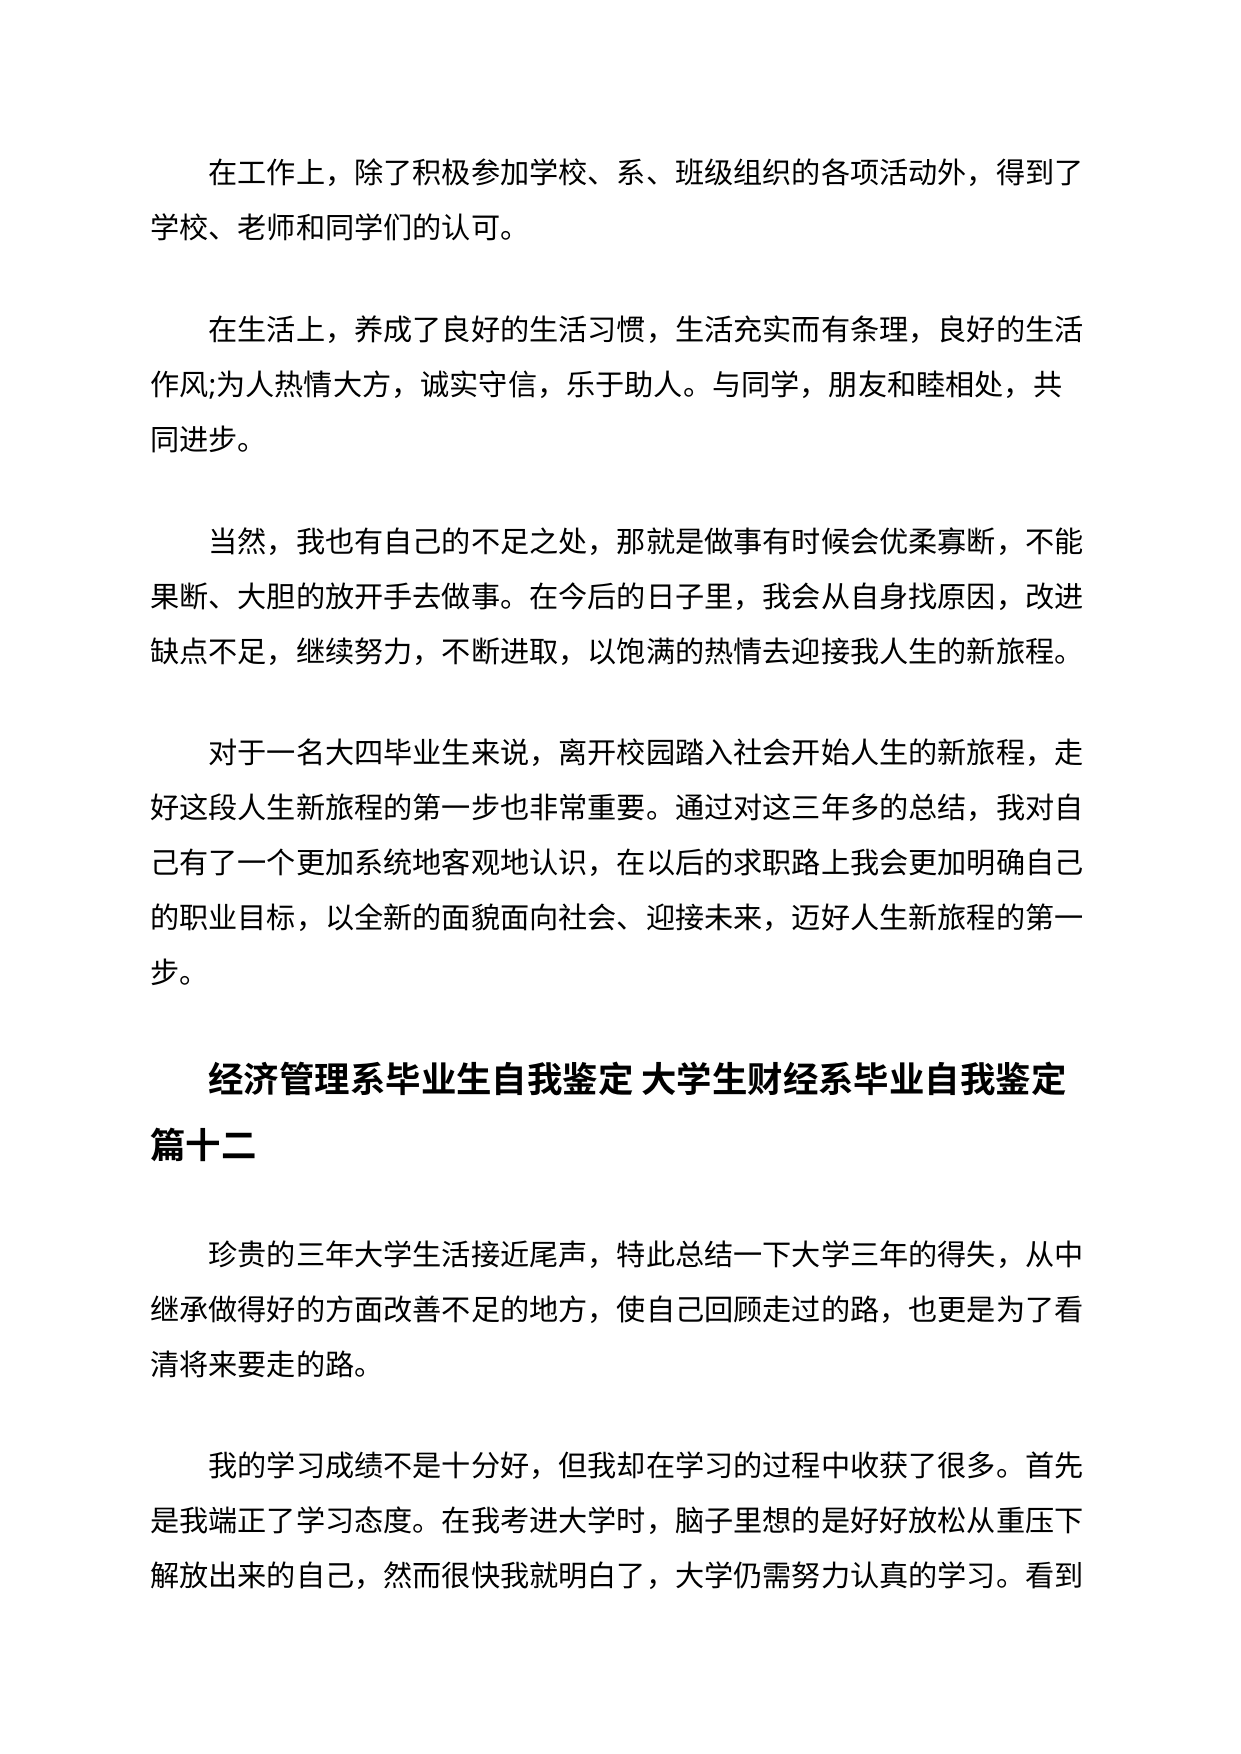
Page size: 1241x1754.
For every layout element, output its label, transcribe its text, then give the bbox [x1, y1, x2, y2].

text 对于一名大四毕业生来说，离开校园踏入社会开始人生的新旅程，走好这段人生新旅程的第一步也非常重要。通过对这三年多的总结，我对自己有了一个更加系统地客观地认识，在以后的求职路上我会更加明确自己的职业目标，以全新的面貌面向社会、迎接未来，迈好人生新旅程的第一步。 [150, 730, 1090, 992]
text 经济管理系毕业生自我鉴定 大学生财经系毕业自我鉴定篇十二 [150, 1051, 1090, 1169]
text 在工作上，除了积极参加学校、系、班级组织的各项活动外，得到了学校、老师和同学们的认可。 [150, 150, 1090, 247]
text 珍贵的三年大学生活接近尾声，特此总结一下大学三年的得失，从中继承做得好的方面改善不足的地方，使自己回顾走过的路，也更是为了看清将来要走的路。 [150, 1231, 1090, 1383]
text 当然，我也有自己的不足之处，那就是做事有时候会优柔寡断，不能果断、大胆的放开手去做事。在今后的日子里，我会从自身找原因，改进缺点不足，继续努力，不断进取，以饱满的热情去迎接我人生的新旅程。 [150, 518, 1090, 670]
text 在生活上，养成了良好的生活习惯，生活充实而有条理，良好的生活作风;为人热情大方，诚实守信，乐于助人。与同学，朋友和睦相处，共同进步。 [150, 307, 1090, 459]
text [150, 1443, 1090, 1595]
